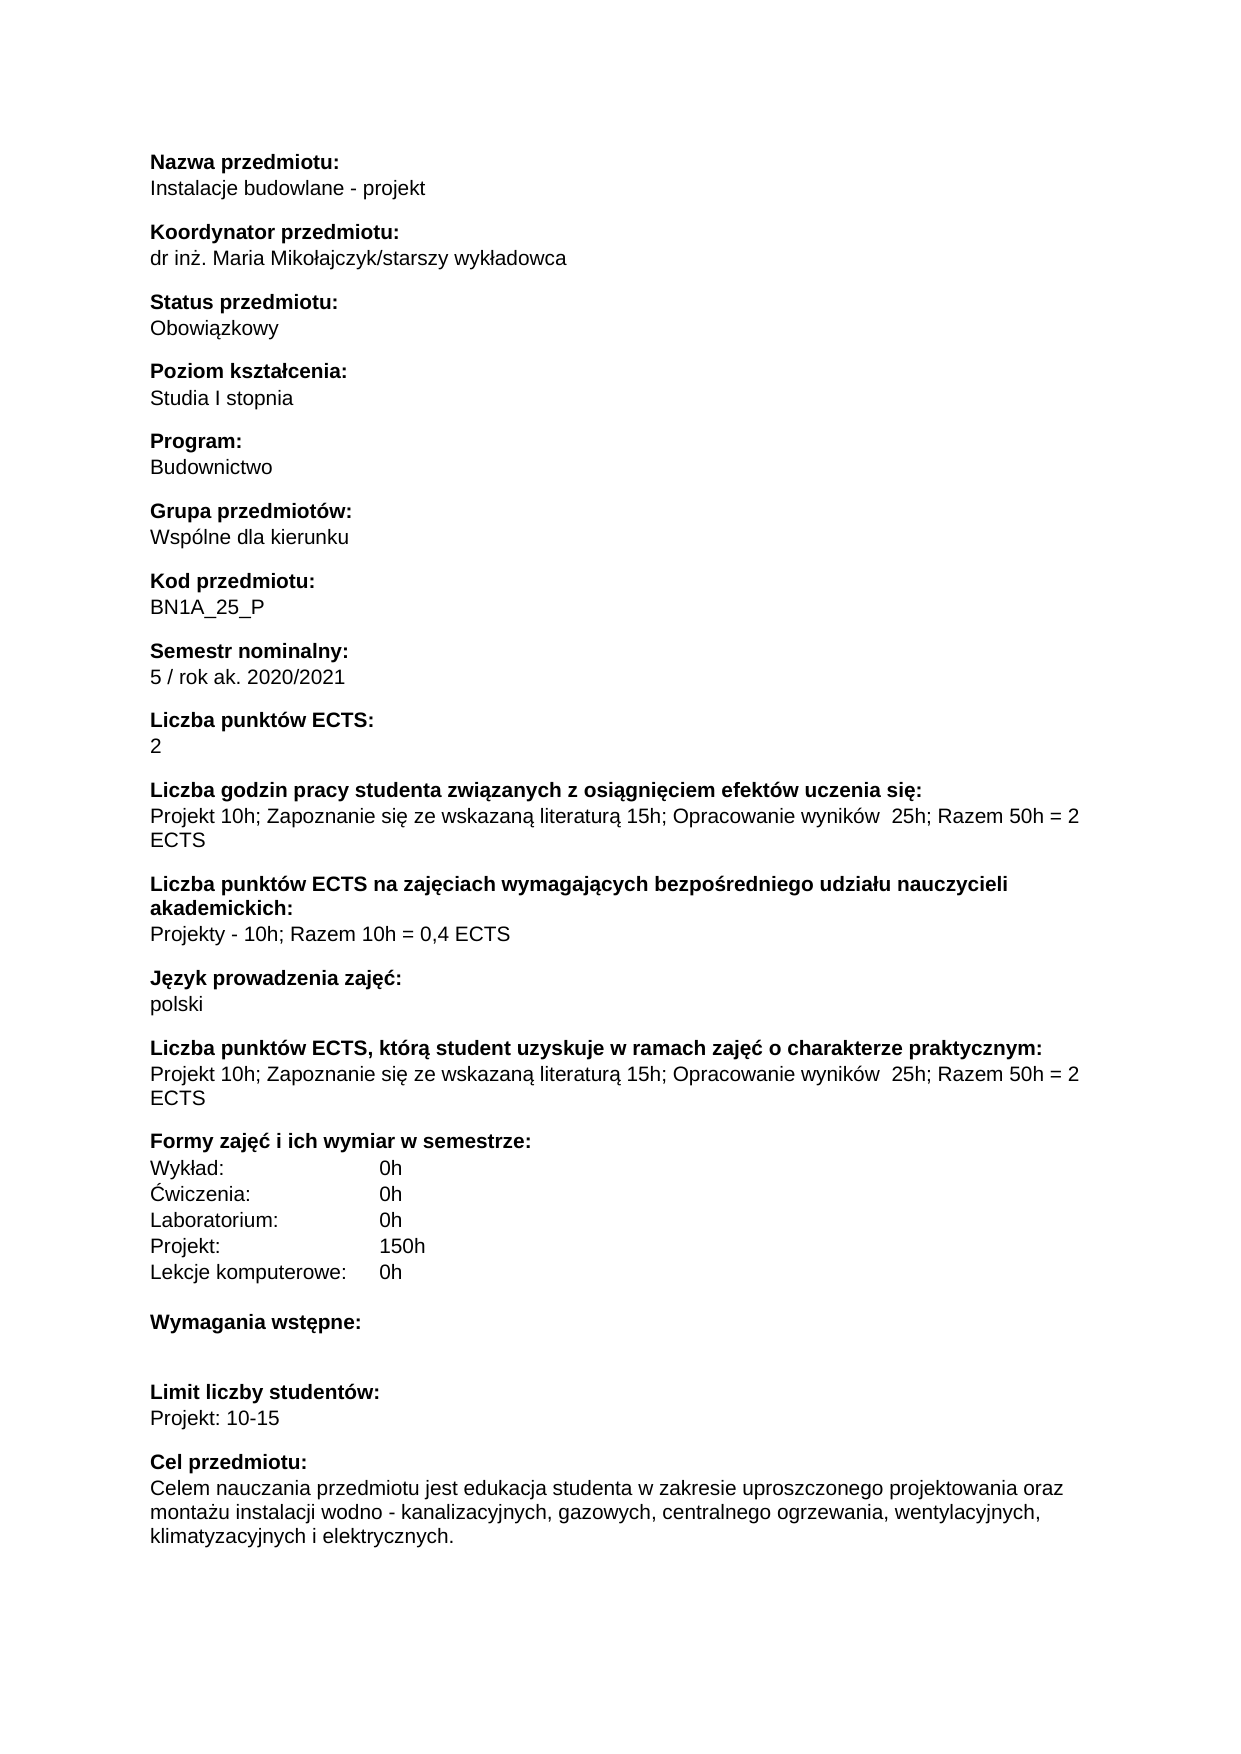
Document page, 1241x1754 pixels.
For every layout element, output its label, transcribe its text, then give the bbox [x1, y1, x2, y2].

text Grupa przedmiotów: [150, 499, 1090, 523]
text Wymagania wstępne: [150, 1310, 1090, 1334]
table_cell Ćwiczenia: [140, 1182, 367, 1206]
text polski [150, 992, 1090, 1016]
text Projekt 10h; Zapoznanie się ze wskazaną literaturą 15h; Opracowanie wyników 25h; Razem 50h = 2 ECTS [150, 1061, 1090, 1109]
table_header Wykład: [140, 1156, 367, 1180]
text Obowiązkowy [150, 316, 1090, 339]
text Projekt: 10-15 [150, 1406, 1090, 1430]
text BN1A_25_P [150, 595, 1090, 619]
text Liczba punktów ECTS, którą student uzyskuje w ramach zajęć o charakterze praktycznym: [150, 1035, 1090, 1059]
text Nazwa przedmiotu: [150, 150, 1090, 174]
text Semestr nominalny: [150, 638, 1090, 662]
text Liczba godzin pracy studenta związanych z osiągnięciem efektów uczenia się: [150, 778, 1090, 802]
text Projekty - 10h; Razem 10h = 0,4 ECTS [150, 922, 1090, 946]
text Liczba punktów ECTS na zajęciach wymagających bezpośredniego udziału nauczycieli akademickich: [150, 872, 1090, 920]
text Studia I stopnia [150, 385, 1090, 409]
text Instalacje budowlane - projekt [150, 176, 1090, 200]
table_cell 0h [369, 1258, 597, 1284]
text Cel przedmiotu: [150, 1449, 1090, 1473]
text Budownictwo [150, 455, 1090, 479]
table_cell 0h [369, 1180, 597, 1206]
text dr inż. Maria Mikołajczyk/starszy wykładowca [150, 246, 1090, 270]
table_cell 0h [369, 1206, 597, 1232]
table_header 0h [369, 1156, 597, 1180]
table_cell Projekt: [140, 1234, 367, 1258]
text 2 [150, 734, 1090, 758]
text 5 / rok ak. 2020/2021 [150, 664, 1090, 688]
text Celem nauczania przedmiotu jest edukacja studenta w zakresie uproszczonego projektowania oraz montażu instalacji wodno - kanalizacyjnych, gazowych, centralnego ogrzewania, wentylacyjnych, klimatyzacyjnych i elektrycznych. [150, 1476, 1090, 1547]
text Limit liczby studentów: [150, 1380, 1090, 1404]
table_cell 150h [369, 1232, 597, 1258]
text Kod przedmiotu: [150, 569, 1090, 593]
text Język prowadzenia zajęć: [150, 966, 1090, 989]
table_cell Laboratorium: [140, 1208, 367, 1232]
text Status przedmiotu: [150, 289, 1090, 313]
text Program: [150, 429, 1090, 453]
text Projekt 10h; Zapoznanie się ze wskazaną literaturą 15h; Opracowanie wyników 25h; Razem 50h = 2 ECTS [150, 804, 1090, 852]
text Liczba punktów ECTS: [150, 708, 1090, 732]
text Koordynator przedmiotu: [150, 220, 1090, 244]
text Wspólne dla kierunku [150, 525, 1090, 549]
text Formy zajęć i ich wymiar w semestrze: [150, 1129, 1090, 1153]
table_cell Lekcje komputerowe: [140, 1260, 367, 1284]
text Poziom kształcenia: [150, 359, 1090, 383]
